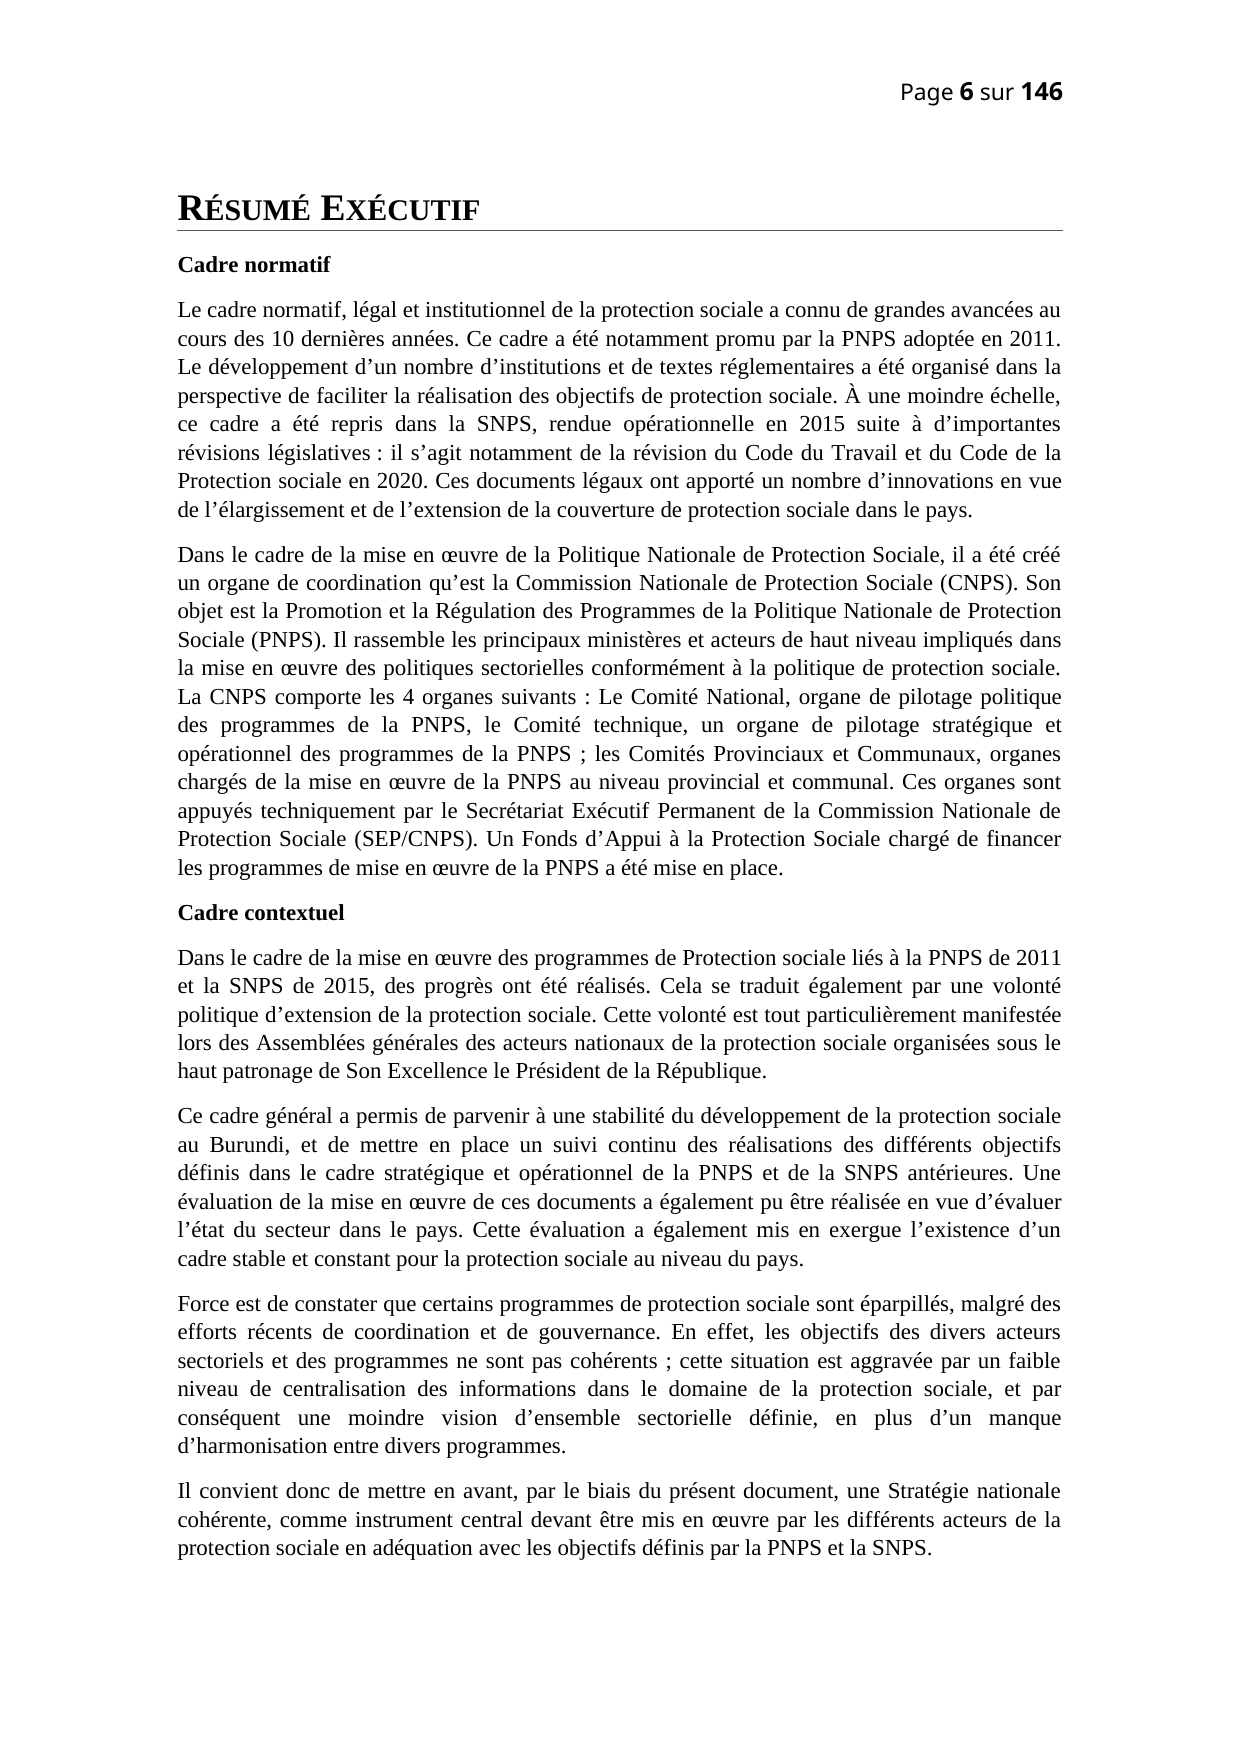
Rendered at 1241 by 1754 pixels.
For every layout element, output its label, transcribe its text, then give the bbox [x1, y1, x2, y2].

subtitle Résumé Exécutif [177, 185, 1063, 230]
text Il convient donc de mettre en avant, par le biais du présent document, une Stratégie nationale cohérente, comme instrument central devant être mis en œuvre par les différents acteurs de la protection sociale en adéquation avec les objectifs définis par la PNPS et la SNPS. [177, 1477, 1063, 1560]
text Le cadre normatif, légal et institutionnel de la protection sociale a connu de grandes avancées au cours des 10 dernières années. Ce cadre a été notamment promu par la PNPS adoptée en 2011. Le développement d’un nombre d’institutions et de textes réglementaires a été organisé dans la perspective de faciliter la réalisation des objectifs de protection sociale. À une moindre échelle, ce cadre a été repris dans la SNPS, rendue opérationnelle en 2015 suite à d’importantes révisions législatives : il s’agit notamment de la révision du Code du Travail et du Code de la Protection sociale en 2020. Ces documents légaux ont apporté un nombre d’innovations en vue de l’élargissement et de l’extension de la couverture de protection sociale dans le pays. [177, 297, 1063, 522]
text Dans le cadre de la mise en œuvre de la Politique Nationale de Protection Sociale, il a été créé un organe de coordination qu’est la Commission Nationale de Protection Sociale (CNPS). Son objet est la Promotion et la Régulation des Programmes de la Politique Nationale de Protection Sociale (PNPS). Il rassemble les principaux ministères et acteurs de haut niveau impliqués dans la mise en œuvre des politiques sectorielles conformément à la politique de protection sociale. La CNPS comporte les 4 organes suivants : Le Comité National, organe de pilotage politique des programmes de la PNPS, le Comité technique, un organe de pilotage stratégique et opérationnel des programmes de la PNPS ; les Comités Provinciaux et Communaux, organes chargés de la mise en œuvre de la PNPS au niveau provincial et communal. Ces organes sont appuyés techniquement par le Secrétariat Exécutif Permanent de la Commission Nationale de Protection Sociale (SEP/CNPS). Un Fonds d’Appui à la Protection Sociale chargé de financer les programmes de mise en œuvre de la PNPS a été mise en place. [177, 541, 1063, 880]
text Cadre normatif [177, 251, 1063, 278]
text Ce cadre général a permis de parvenir à une stabilité du développement de la protection sociale au Burundi, et de mettre en place un suivi continu des réalisations des différents objectifs définis dans le cadre stratégique et opérationnel de la PNPS et de la SNPS antérieures. Une évaluation de la mise en œuvre de ces documents a également pu être réalisée en vue d’évaluer l’état du secteur dans le pays. Cette évaluation a également mis en exergue l’existence d’un cadre stable et constant pour la protection sociale au niveau du pays. [177, 1103, 1063, 1271]
text Force est de constater que certains programmes de protection sociale sont éparpillés, malgré des efforts récents de coordination et de gouvernance. En effet, les objectifs des divers acteurs sectoriels et des programmes ne sont pas cohérents ; cette situation est aggravée par un faible niveau de centralisation des informations dans le domaine de la protection sociale, et par conséquent une moindre vision d’ensemble sectorielle définie, en plus d’un manque d’harmonisation entre divers programmes. [177, 1290, 1063, 1458]
text Dans le cadre de la mise en œuvre des programmes de Protection sociale liés à la PNPS de 2011 et la SNPS de 2015, des progrès ont été réalisés. Cela se traduit également par une volonté politique d’extension de la protection sociale. Cette volonté est tout particulièrement manifestée lors des Assemblées générales des acteurs nationaux de la protection sociale organisées sous le haut patronage de Son Excellence le Président de la République. [177, 944, 1063, 1084]
text Cadre contextuel [177, 899, 1063, 925]
